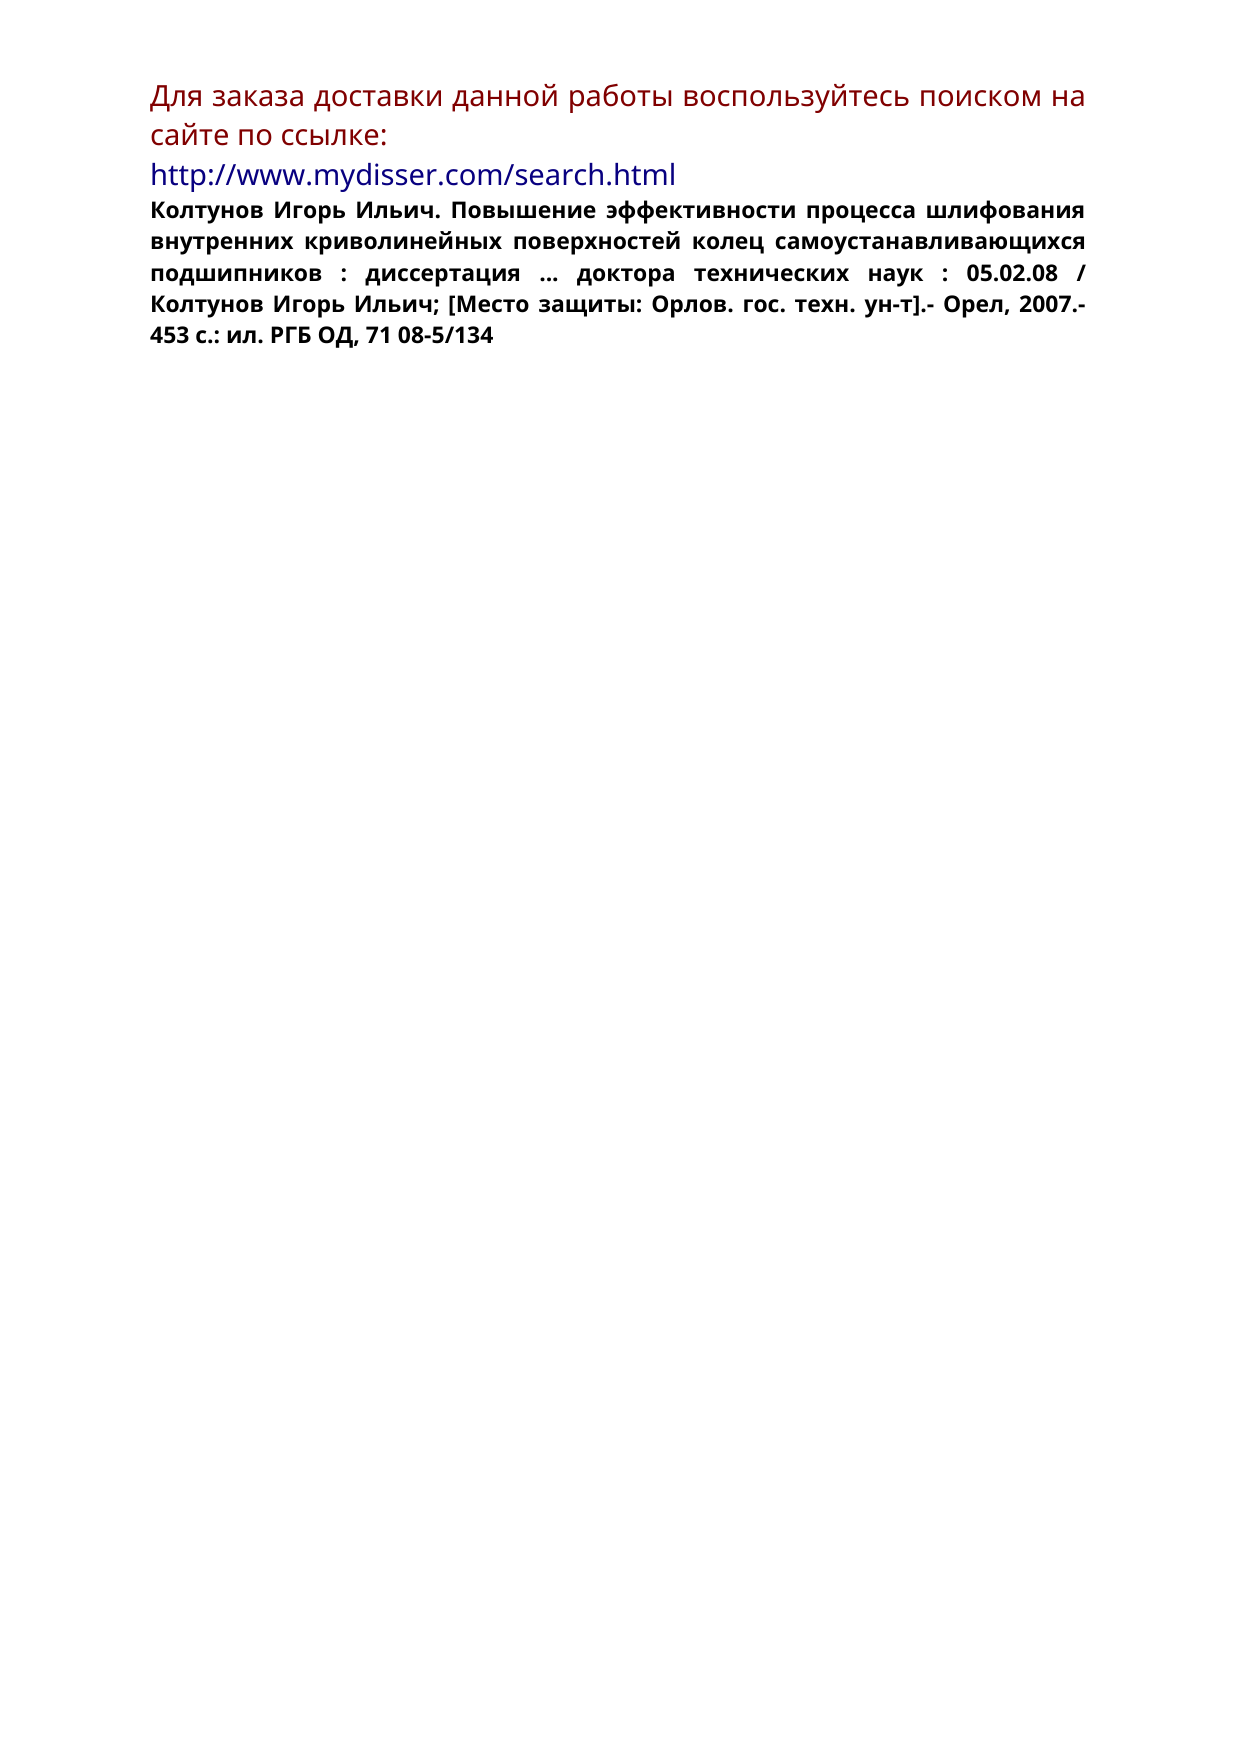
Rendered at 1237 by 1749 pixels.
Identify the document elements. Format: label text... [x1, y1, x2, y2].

text Колтунов Игорь Ильич. Повышение эффективности процесса шлифования внутренних криволинейных поверхностей колец самоустанавливающихся подшипников : диссертация ... доктора технических наук : 05.02.08 / Колтунов Игорь Ильич; [Место защиты: Орлов. гос. техн. ун-т].- Орел, 2007.- 453 с.: ил. РГБ ОД, 71 08-5/134 [150, 194, 1086, 350]
